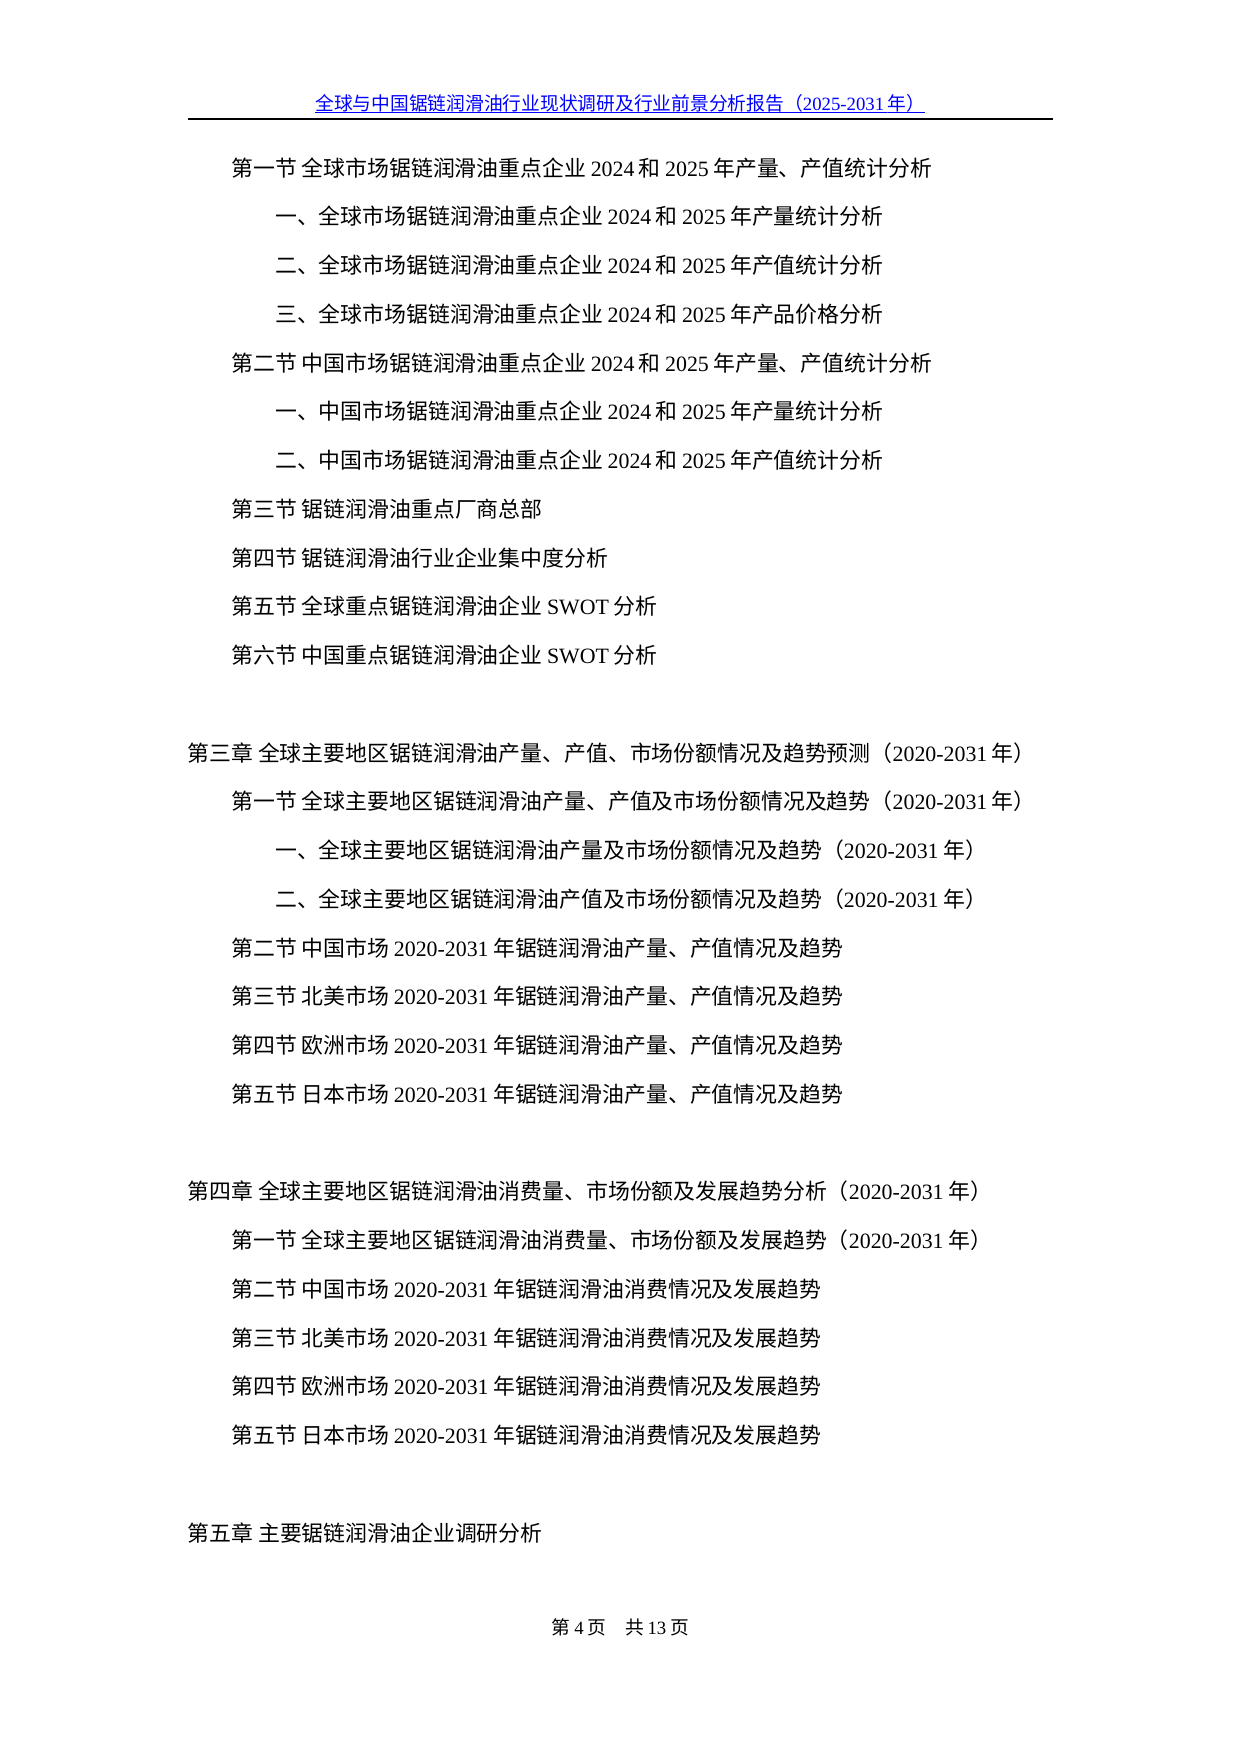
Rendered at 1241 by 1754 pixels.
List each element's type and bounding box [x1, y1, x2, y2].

text [187, 150, 1053, 1548]
